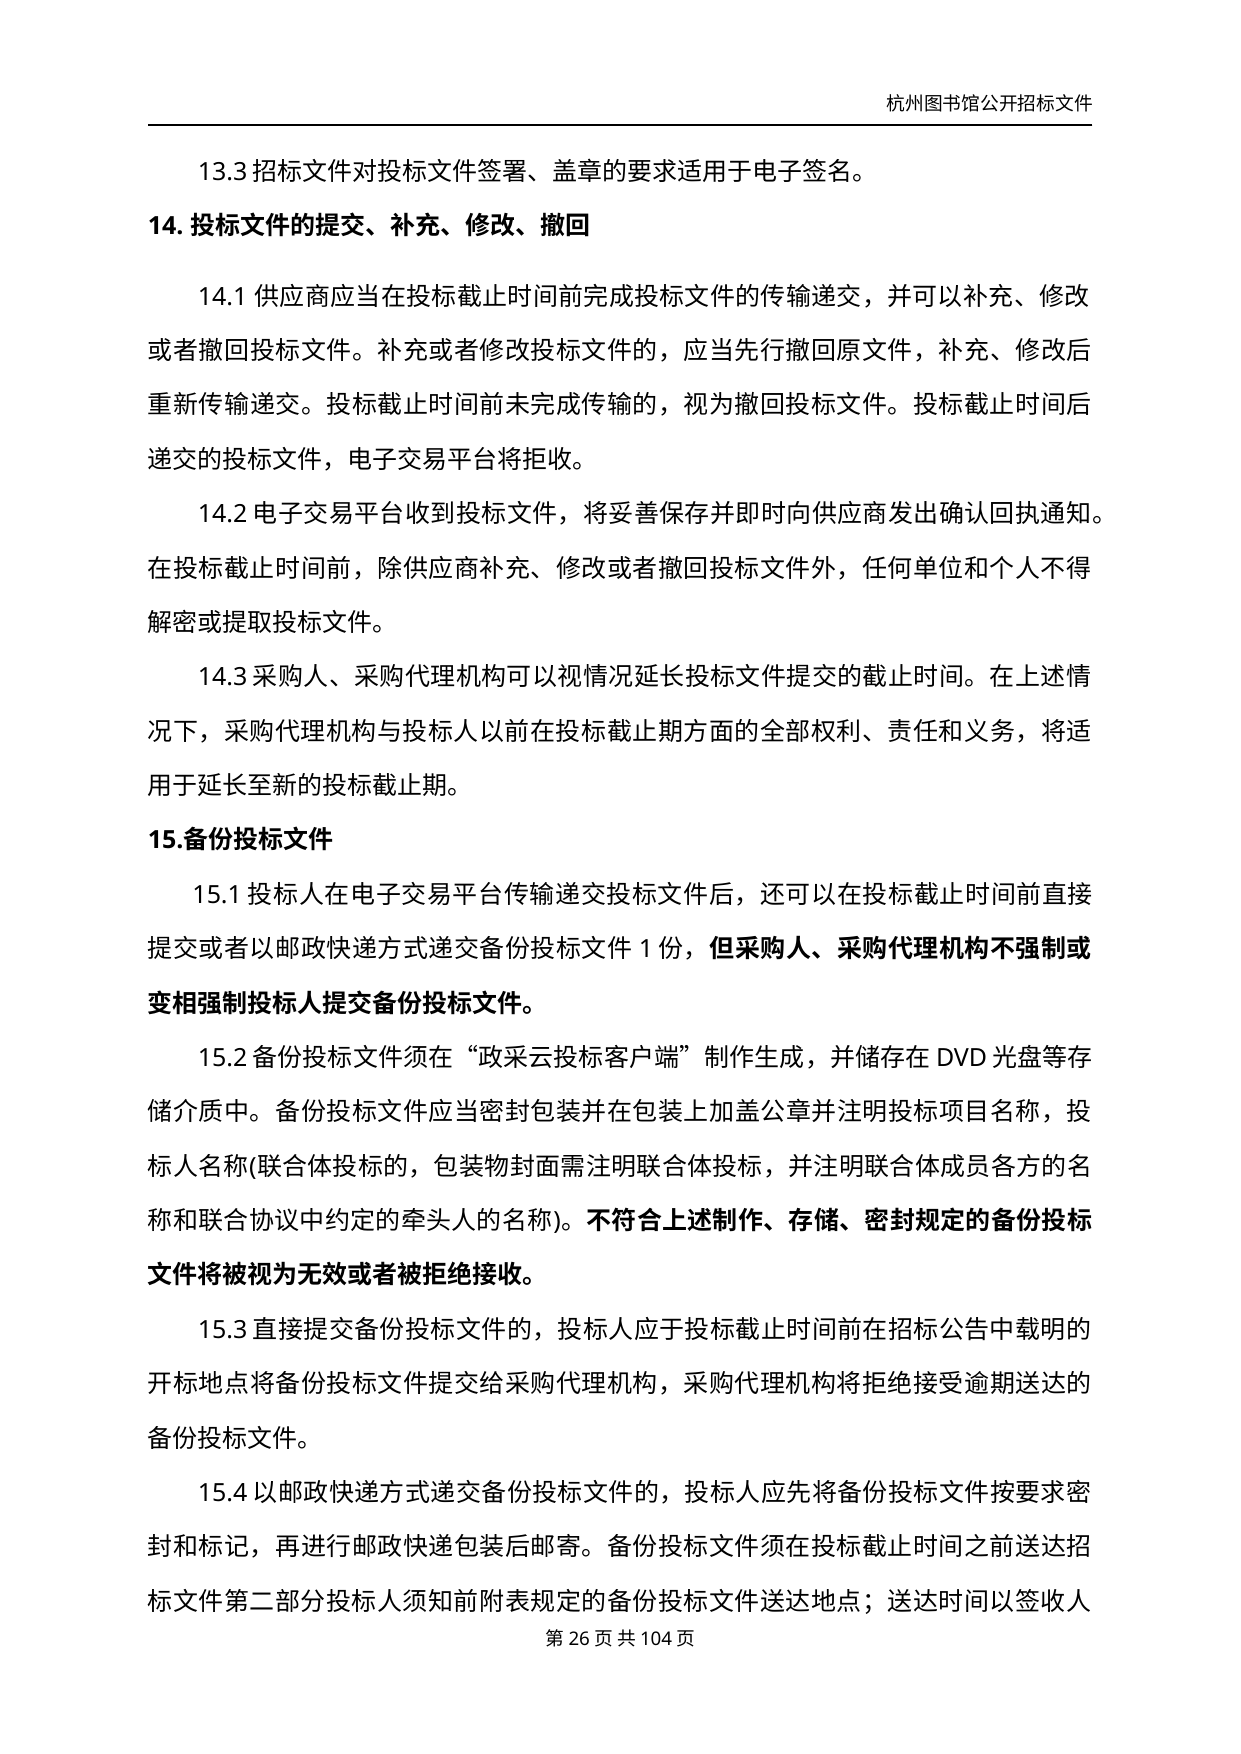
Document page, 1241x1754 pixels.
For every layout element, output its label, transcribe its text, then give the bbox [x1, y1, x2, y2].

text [148, 1472, 1092, 1617]
text 13.3招标文件对投标文件签署、盖章的要求适用于电子签名。 [148, 151, 1092, 187]
text 15.备份投标文件 [148, 820, 1092, 856]
text 14. 投标文件的提交、补充、修改、撤回 [148, 206, 1092, 242]
text 14.1 供应商应当在投标截止时间前完成投标文件的传输递交，并可以补充、修改或者撤回投标文件。补充或者修改投标文件的，应当先行撤回原文件，补充、修改后重新传输递交。投标截止时间前未完成传输的，视为撤回投标文件。投标截止时间后递交的投标文件，电子交易平台将拒收。 [148, 276, 1092, 476]
text 15.2备份投标文件须在“政采云投标客户端”制作生成，并储存在DVD光盘等存储介质中。备份投标文件应当密封包装并在包装上加盖公章并注明投标项目名称，投标人名称(联合体投标的，包装物封面需注明联合体投标，并注明联合体成员各方的名称和联合协议中约定的牵头人的名称)。不符合上述制作、存储、密封规定的备份投标文件将被视为无效或者被拒绝接收。 [148, 1037, 1092, 1291]
text 14.2电子交易平台收到投标文件，将妥善保存并即时向供应商发出确认回执通知。在投标截止时间前，除供应商补充、修改或者撤回投标文件外，任何单位和个人不得解密或提取投标文件。 [148, 494, 1092, 639]
text 15.1投标人在电子交易平台传输递交投标文件后，还可以在投标截止时间前直接提交或者以邮政快递方式递交备份投标文件1份，但采购人、采购代理机构不强制或变相强制投标人提交备份投标文件。 [148, 874, 1092, 1019]
text 14.3采购人、采购代理机构可以视情况延长投标文件提交的截止时间。在上述情况下，采购代理机构与投标人以前在投标截止期方面的全部权利、责任和义务，将适用于延长至新的投标截止期。 [148, 657, 1092, 802]
text 15.3直接提交备份投标文件的，投标人应于投标截止时间前在招标公告中载明的开标地点将备份投标文件提交给采购代理机构，采购代理机构将拒绝接受逾期送达的备份投标文件。 [148, 1309, 1092, 1454]
